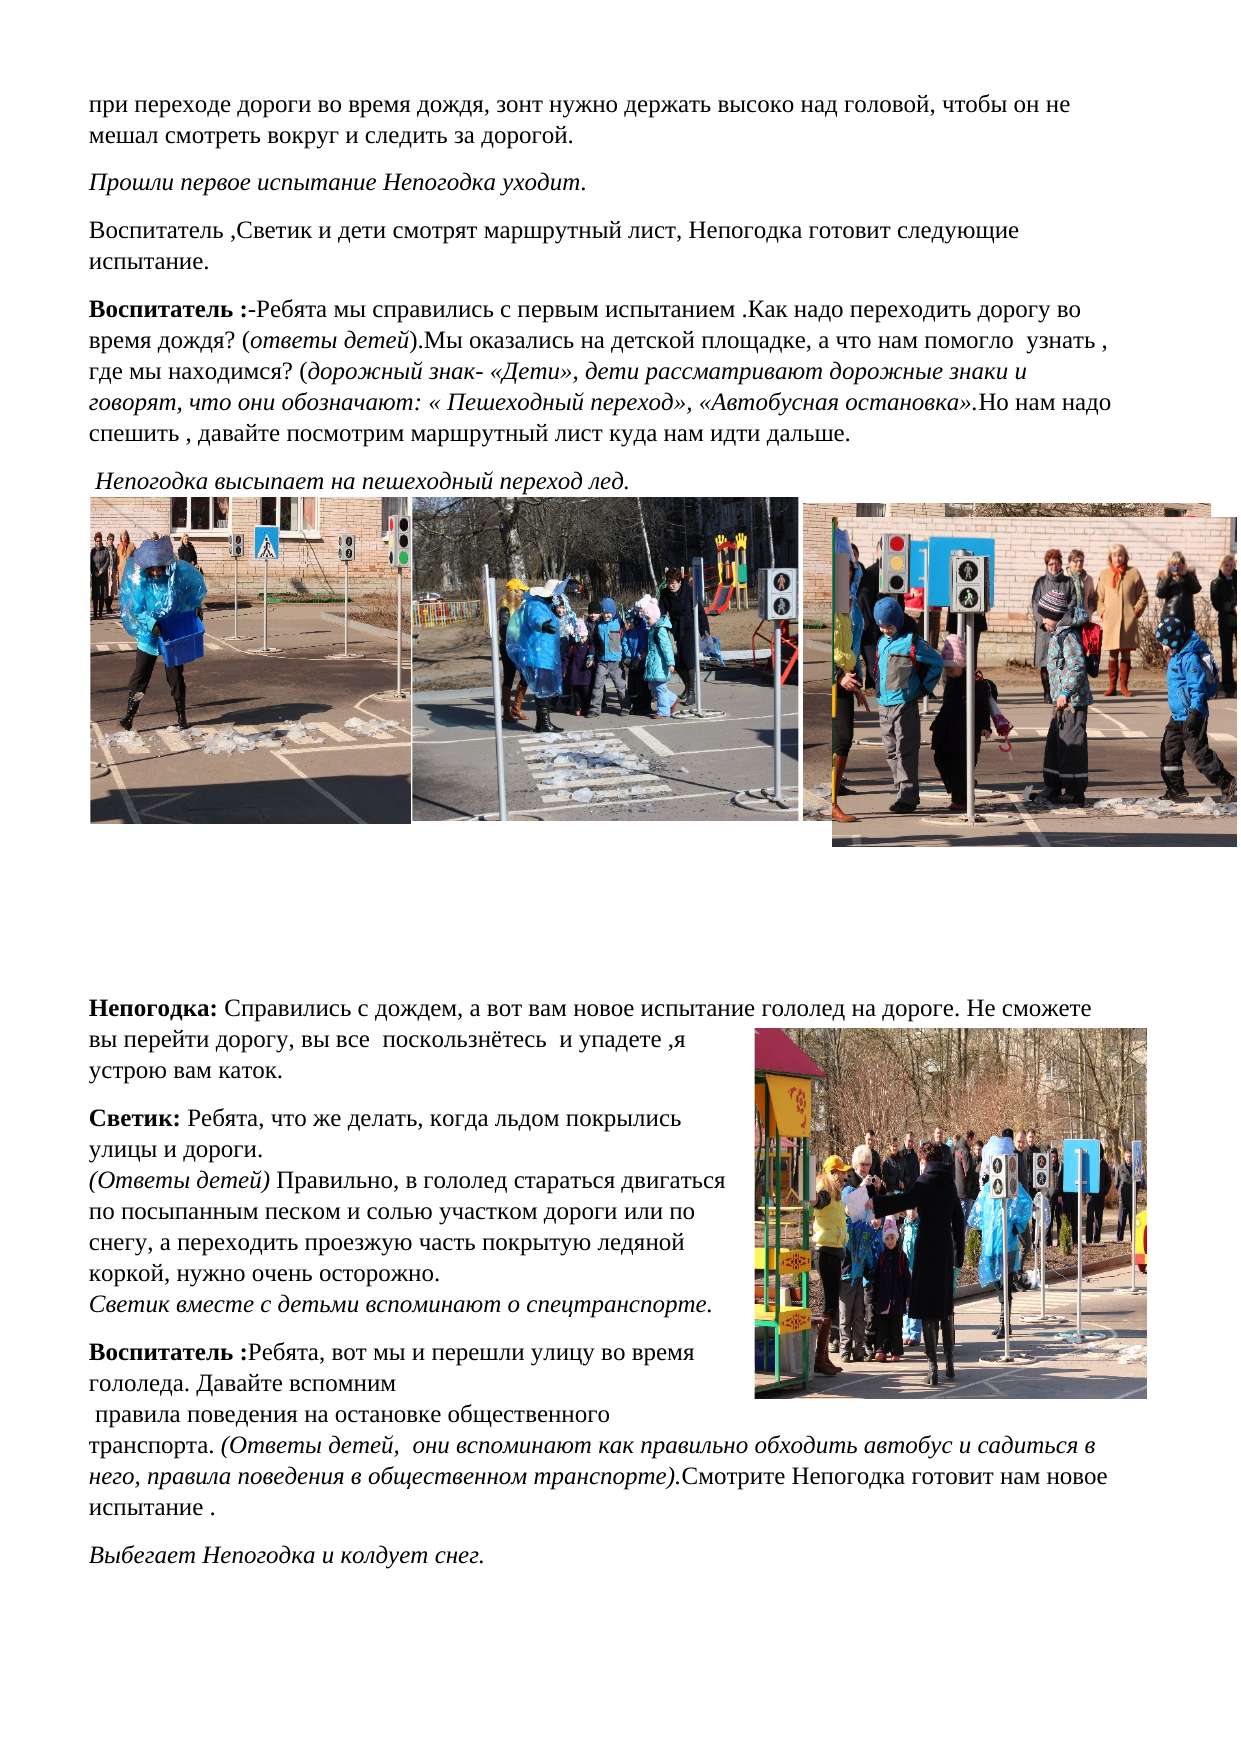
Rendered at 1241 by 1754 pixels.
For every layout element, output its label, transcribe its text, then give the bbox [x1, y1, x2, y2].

picture [411, 497, 800, 819]
text Светик вместе с детьми вспоминают о спецтранспорте. [89, 1229, 753, 1258]
text Выбегает Непогодка и колдует снег. [89, 1480, 1122, 1508]
picture [753, 968, 1147, 1337]
text Непогодка: Справились с дождем, а вот вам новое испытание гололед на дороге. Не сможете вы перейти дорогу, вы все поскользнётесь и упадете ,я устрою вам каток. [89, 933, 1122, 1024]
text Воспитатель ,Светик и дети смотрят маршрутный лист, Непогодка готовит следующие испытание. [89, 215, 1122, 275]
text Воспитатель :-Ребята мы справились с первым испытанием .Как надо переходить дорогу во время дождя? (ответы детей).Мы оказались на детской площадке, а что нам помогло узнать , где мы находимся? (дорожный знак- «Дети», дети рассматривают дорожные знаки и говорят, что они обозначают: « Пешеходный переход», «Автобусная остановка».Но нам надо спешить , давайте посмотрим маршрутный лист куда нам идти дальше. [89, 294, 1122, 447]
text Непогодка высыпает на пешеходный переход лед. [89, 466, 1122, 494]
text Светик: Ребята, что же делать, когда льдом покрылись улицы и дороги. [89, 1043, 753, 1103]
text Воспитатель :Ребята, вот мы и перешли улицу во время гололеда. Давайте вспомним [89, 1277, 753, 1337]
picture [801, 503, 1241, 845]
text (Ответы детей) Правильно, в гололед стараться двигаться по посыпанным песком и солью участком дороги или по снегу, а переходить проезжую часть покрытую ледяной коркой, нужно очень осторожно. [89, 1105, 753, 1227]
text Прошли первое испытание Непогодка уходит. [89, 167, 1122, 196]
text правила поведения на остановке общественного транспорта. (Ответы детей, они вспоминают как правильно обходить автобус и садиться в него, правила поведения в общественном транспорте).Смотрите Непогодка готовит нам новое испытание . [89, 1339, 1122, 1461]
